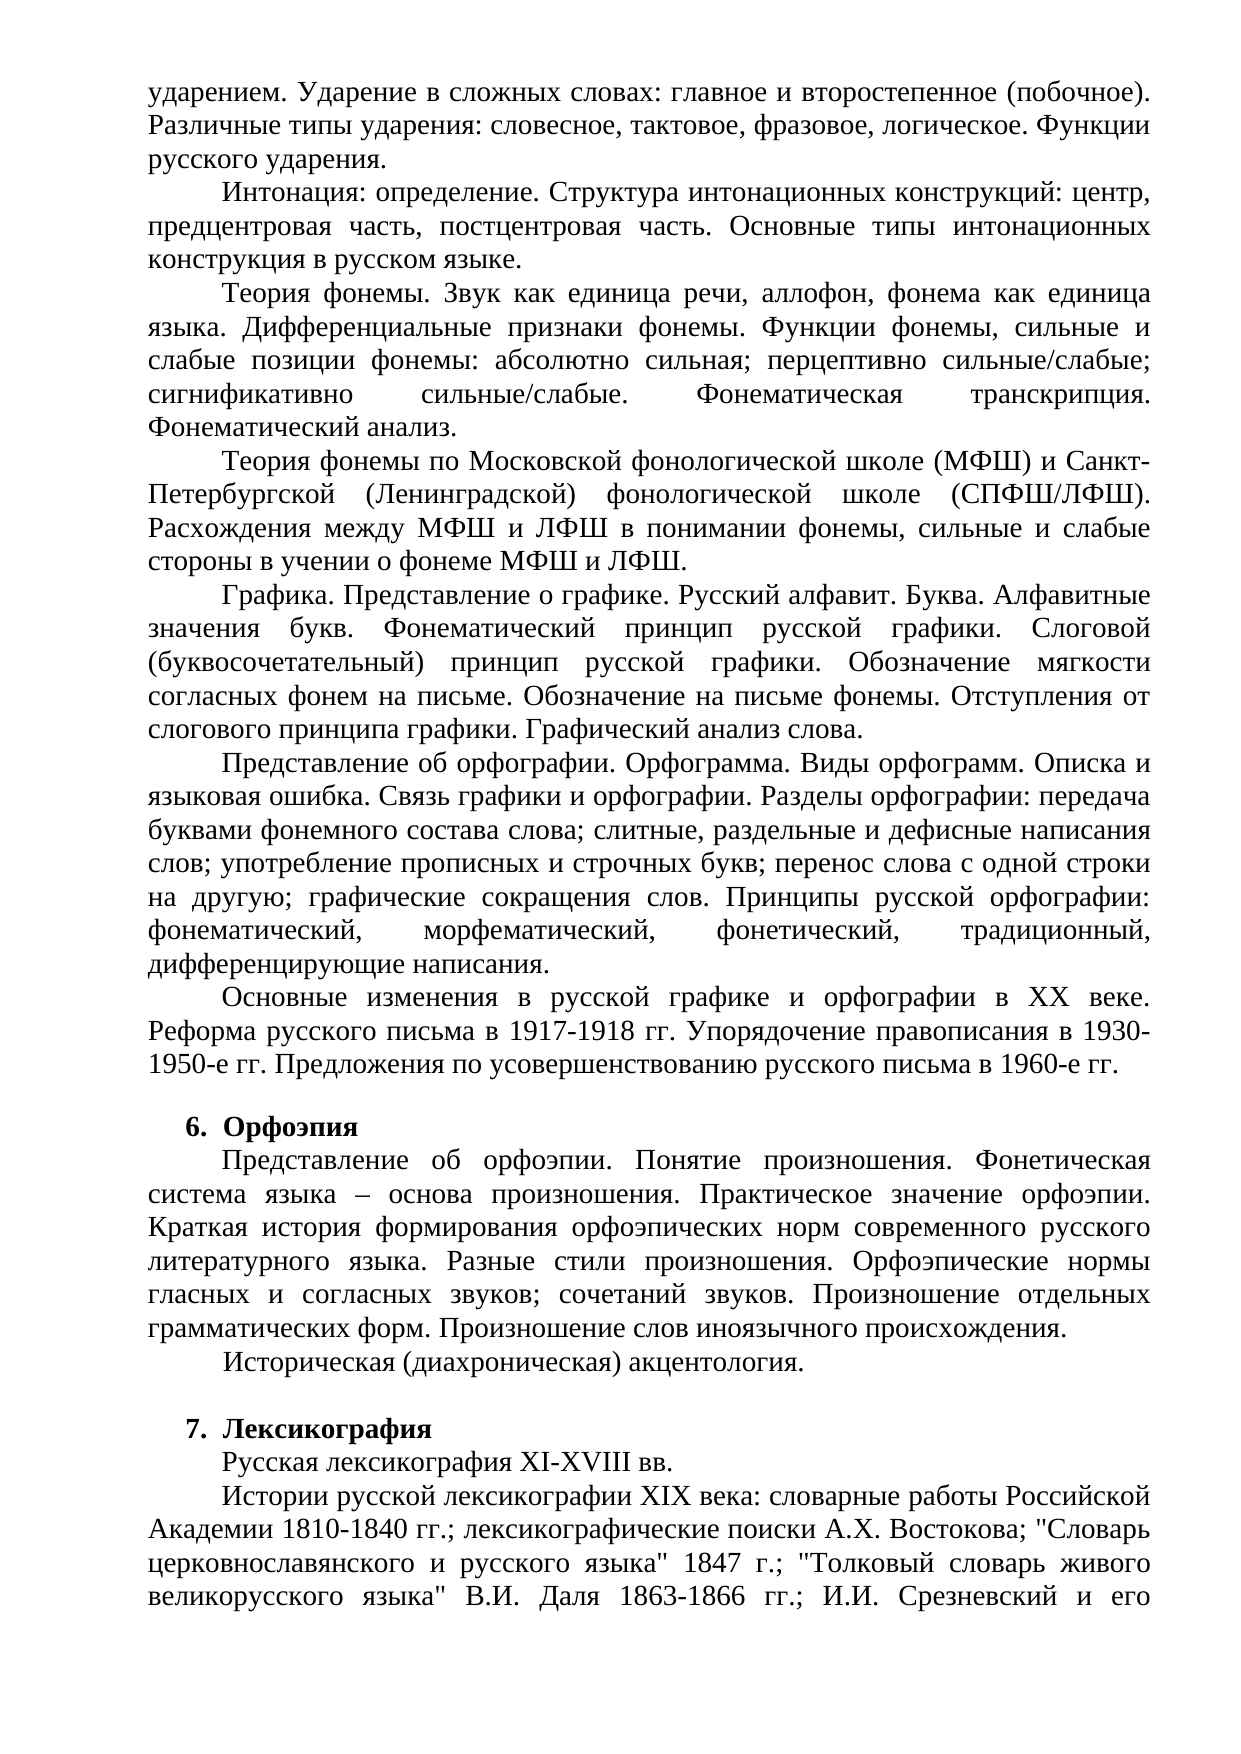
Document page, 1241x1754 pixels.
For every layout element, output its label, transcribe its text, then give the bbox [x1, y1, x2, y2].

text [148, 74, 1152, 174]
list Графика. Представление о графике. Русский алфавит. Буква. Алфавитные значения букв. Фонематический принцип русской графики. Слоговой (буквосочетательный) принцип русской графики. Обозначение мягкости согласных фонем на письме. Обозначение на письме фонемы. Отступления от слогового принципа графики. Графический анализ слова. [148, 577, 1152, 745]
text Интонация: определение. Структура интонационных конструкций: центр, предцентровая часть, постцентровая часть. Основные типы интонационных конструкция в русском языке. [148, 174, 1152, 275]
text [148, 1478, 1152, 1612]
text Русская лексикография XI-XVIII вв. [148, 1444, 1152, 1478]
list Лексикография [185, 1411, 1152, 1444]
text Основные изменения в русской графике и орфографии в ХХ веке. Реформа русского письма в 1917-1918 гг. Упорядочение правописания в 1930-1950-е гг. Предложения по усовершенствованию русского письма в 1960-е гг. [148, 979, 1152, 1080]
list Историческая (диахроническая) акцентология. [223, 1344, 1152, 1377]
text Представление об орфоэпии. Понятие произношения. Фонетическая система языка – основа произношения. Практическое значение орфоэпии. Краткая история формирования орфоэпических норм современного русского литературного языка. Разные стили произношения. Орфоэпические нормы гласных и согласных звуков; сочетаний звуков. Произношение отдельных грамматических форм. Произношение слов иноязычного происхождения. [148, 1142, 1152, 1344]
text Представление об орфографии. Орфограмма. Виды орфограмм. Описка и языковая ошибка. Связь графики и орфографии. Разделы орфографии: передача буквами фонемного состава слова; слитные, раздельные и дефисные написания слов; употребление прописных и строчных букв; перенос слова с одной строки на другую; графические сокращения слов. Принципы русской орфографии: фонематический, морфематический, фонетический, традиционный, дифференцирующие написания. [148, 745, 1152, 979]
text Теория фонемы. Звук как единица речи, аллофон, фонема как единица языка. Дифференциальные признаки фонемы. Функции фонемы, сильные и слабые позиции фонемы: абсолютно сильная; перцептивно сильные/слабые; сигнификативно сильные/слабые. Фонематическая транскрипция. Фонематический анализ. [148, 275, 1152, 443]
text Теория фонемы по Московской фонологической школе (МФШ) и Санкт-Петербургской (Ленинградской) фонологической школе (СПФШ/ЛФШ). Расхождения между МФШ и ЛФШ в понимании фонемы, сильные и слабые стороны в учении о фонеме МФШ и ЛФШ. [148, 443, 1152, 577]
list Орфоэпия [185, 1109, 1152, 1142]
